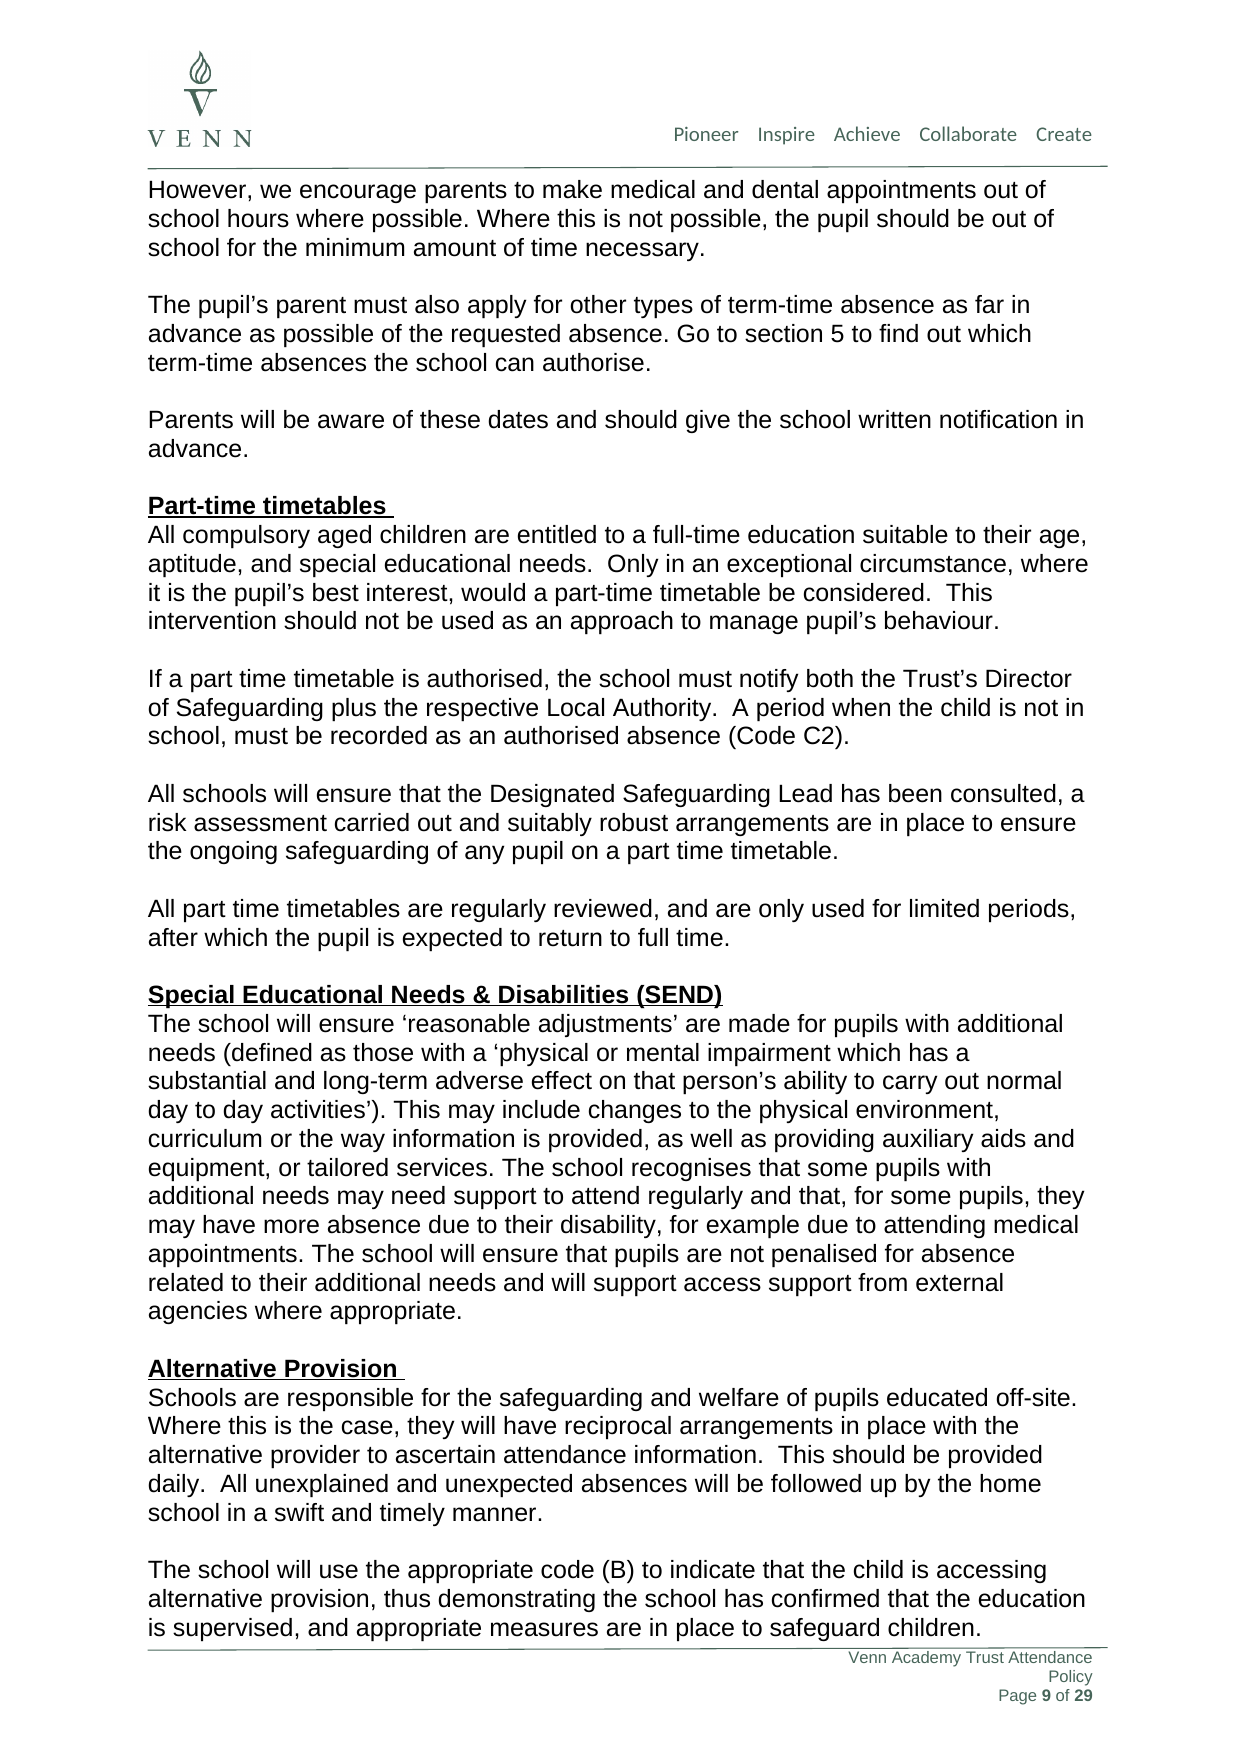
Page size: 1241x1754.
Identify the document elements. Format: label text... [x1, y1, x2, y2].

picture [147, 50, 252, 147]
text All schools will ensure that the Designated Safeguarding Lead has been consulted, a risk assessment carried out and suitably robust arrangements are in place to ensure the ongoing safeguarding of any pupil on a part time timetable. [148, 779, 1092, 865]
text All compulsory aged children are entitled to a full-time education suitable to their age, aptitude, and special educational needs. Only in an exceptional circumstance, where it is the pupil’s best interest, would a part-time timetable be considered. This intervention should not be used as an approach to manage pupil’s behaviour. [148, 520, 1092, 635]
text However, we encourage parents to make medical and dental appointments out of school hours where possible. Where this is not possible, the pupil should be out of school for the minimum amount of time necessary. [148, 175, 1092, 261]
text Schools are responsible for the safeguarding and welfare of pupils educated off-site. Where this is the case, they will have reciprocal arrangements in place with the alternative provider to ascertain attendance information. This should be provided daily. All unexplained and unexpected absences will be followed up by the home school in a swift and timely manner. [148, 1383, 1092, 1526]
text The school will use the appropriate code (B) to indicate that the child is accessing alternative provision, thus demonstrating the school has confirmed that the education is supervised, and appropriate measures are in place to safeguard children. [148, 1555, 1092, 1641]
text If a part time timetable is authorised, the school must notify both the Trust’s Director of Safeguarding plus the respective Local Authority. A period when the child is not in school, must be recorded as an authorised absence (Code C2). [148, 664, 1092, 750]
text Parents will be aware of these dates and should give the school written notification in advance. [148, 405, 1092, 463]
text The school will ensure ‘reasonable adjustments’ are made for pupils with additional needs (defined as those with a ‘physical or mental impairment which has a substantial and long-term adverse effect on that person’s ability to carry out normal day to day activities’). This may include changes to the physical environment, curriculum or the way information is provided, as well as providing auxiliary aids and equipment, or tailored services. The school recognises that some pupils with additional needs may need support to attend regularly and that, for some pupils, they may have more absence due to their disability, for example due to attending medical appointments. The school will ensure that pupils are not penalised for absence related to their additional needs and will support access support from external agencies where appropriate. [148, 1009, 1092, 1325]
text Alternative Provision [148, 1354, 1092, 1383]
text All part time timetables are regularly reviewed, and are only used for limited periods, after which the pupil is expected to return to full time. [148, 894, 1092, 951]
text Special Educational Needs & Disabilities (SEND) [148, 980, 1092, 1009]
text The pupil’s parent must also apply for other types of term-time absence as far in advance as possible of the requested absence. Go to section 5 to find out which term-time absences the school can authorise. [148, 290, 1092, 376]
text Part-time timetables [148, 491, 1092, 520]
